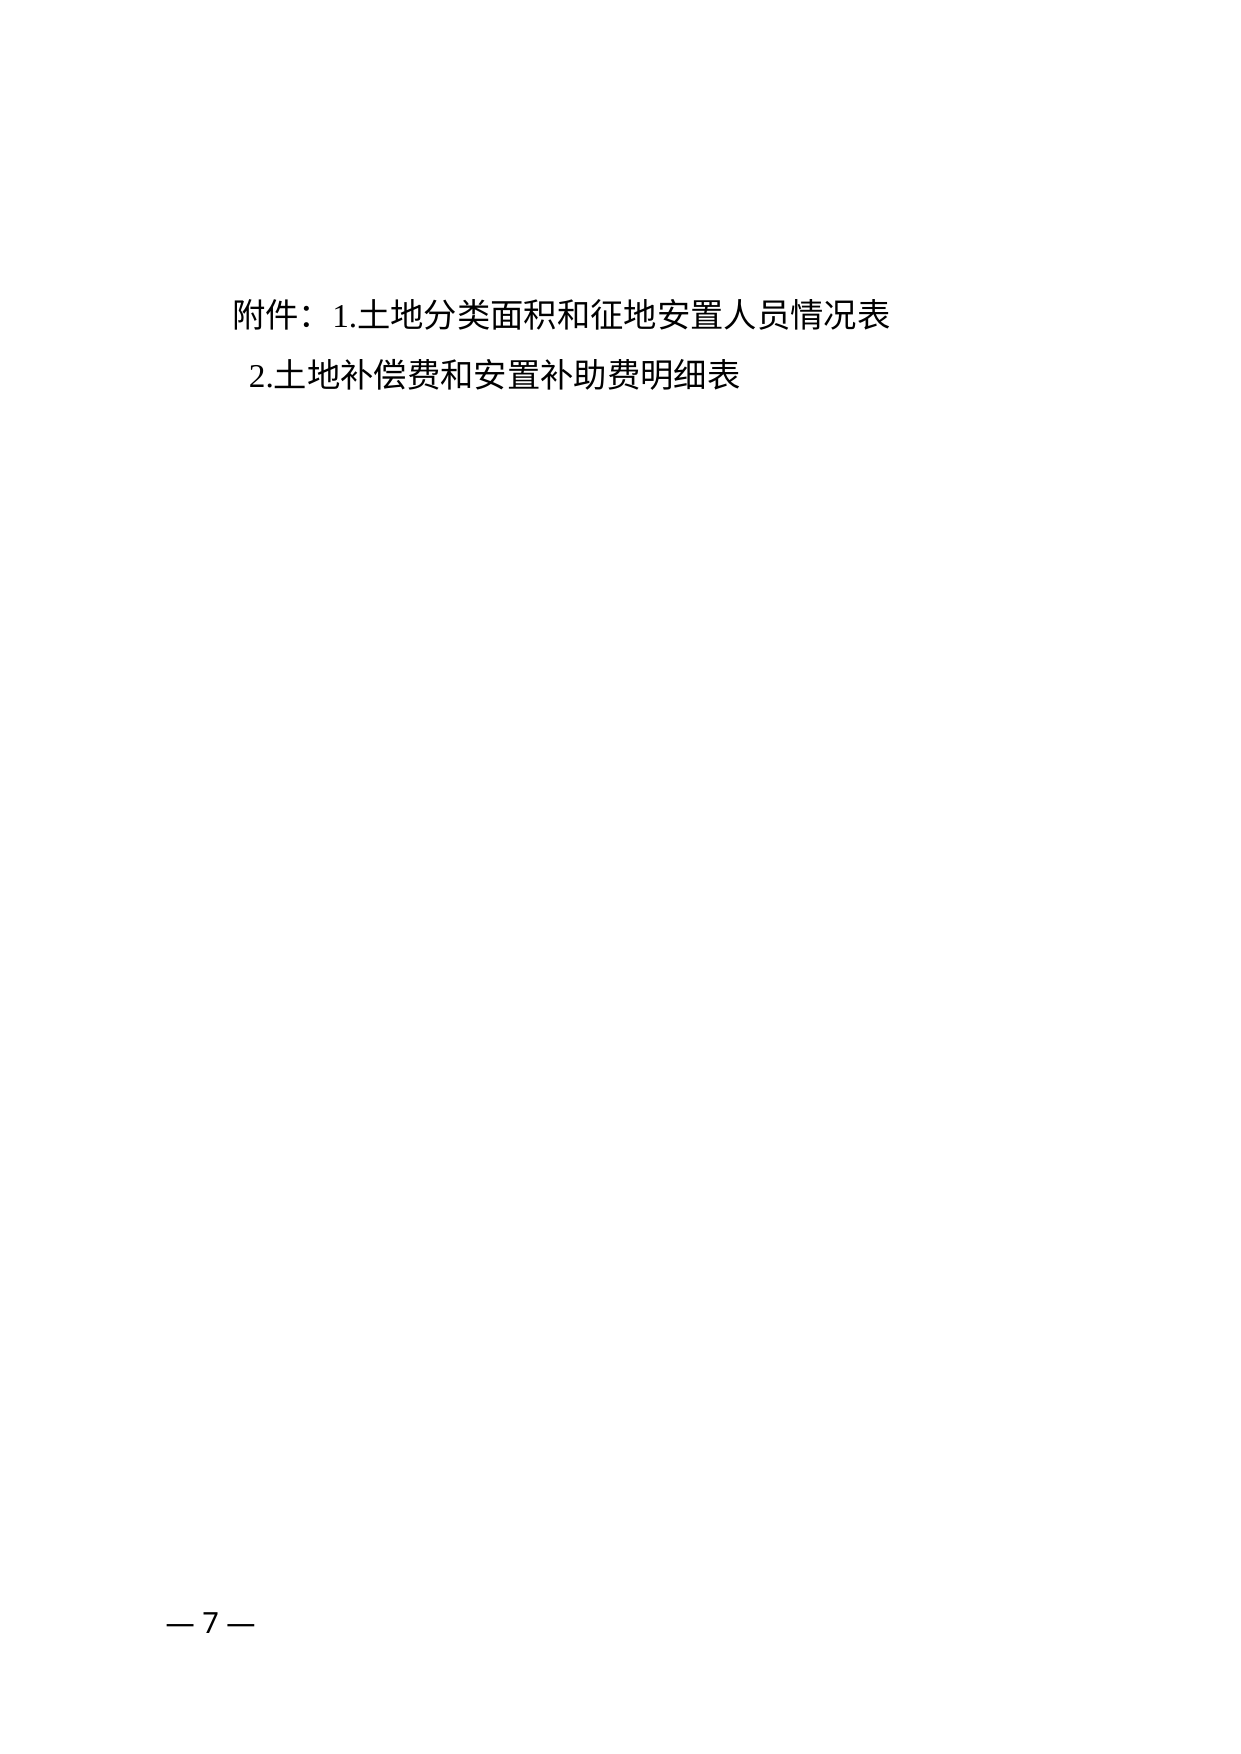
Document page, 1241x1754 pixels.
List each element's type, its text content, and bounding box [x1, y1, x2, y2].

text 附件：1.土地分类面积和征地安置人员情况表 [165, 279, 1087, 339]
text 2.土地补偿费和安置补助费明细表 [165, 339, 1087, 399]
